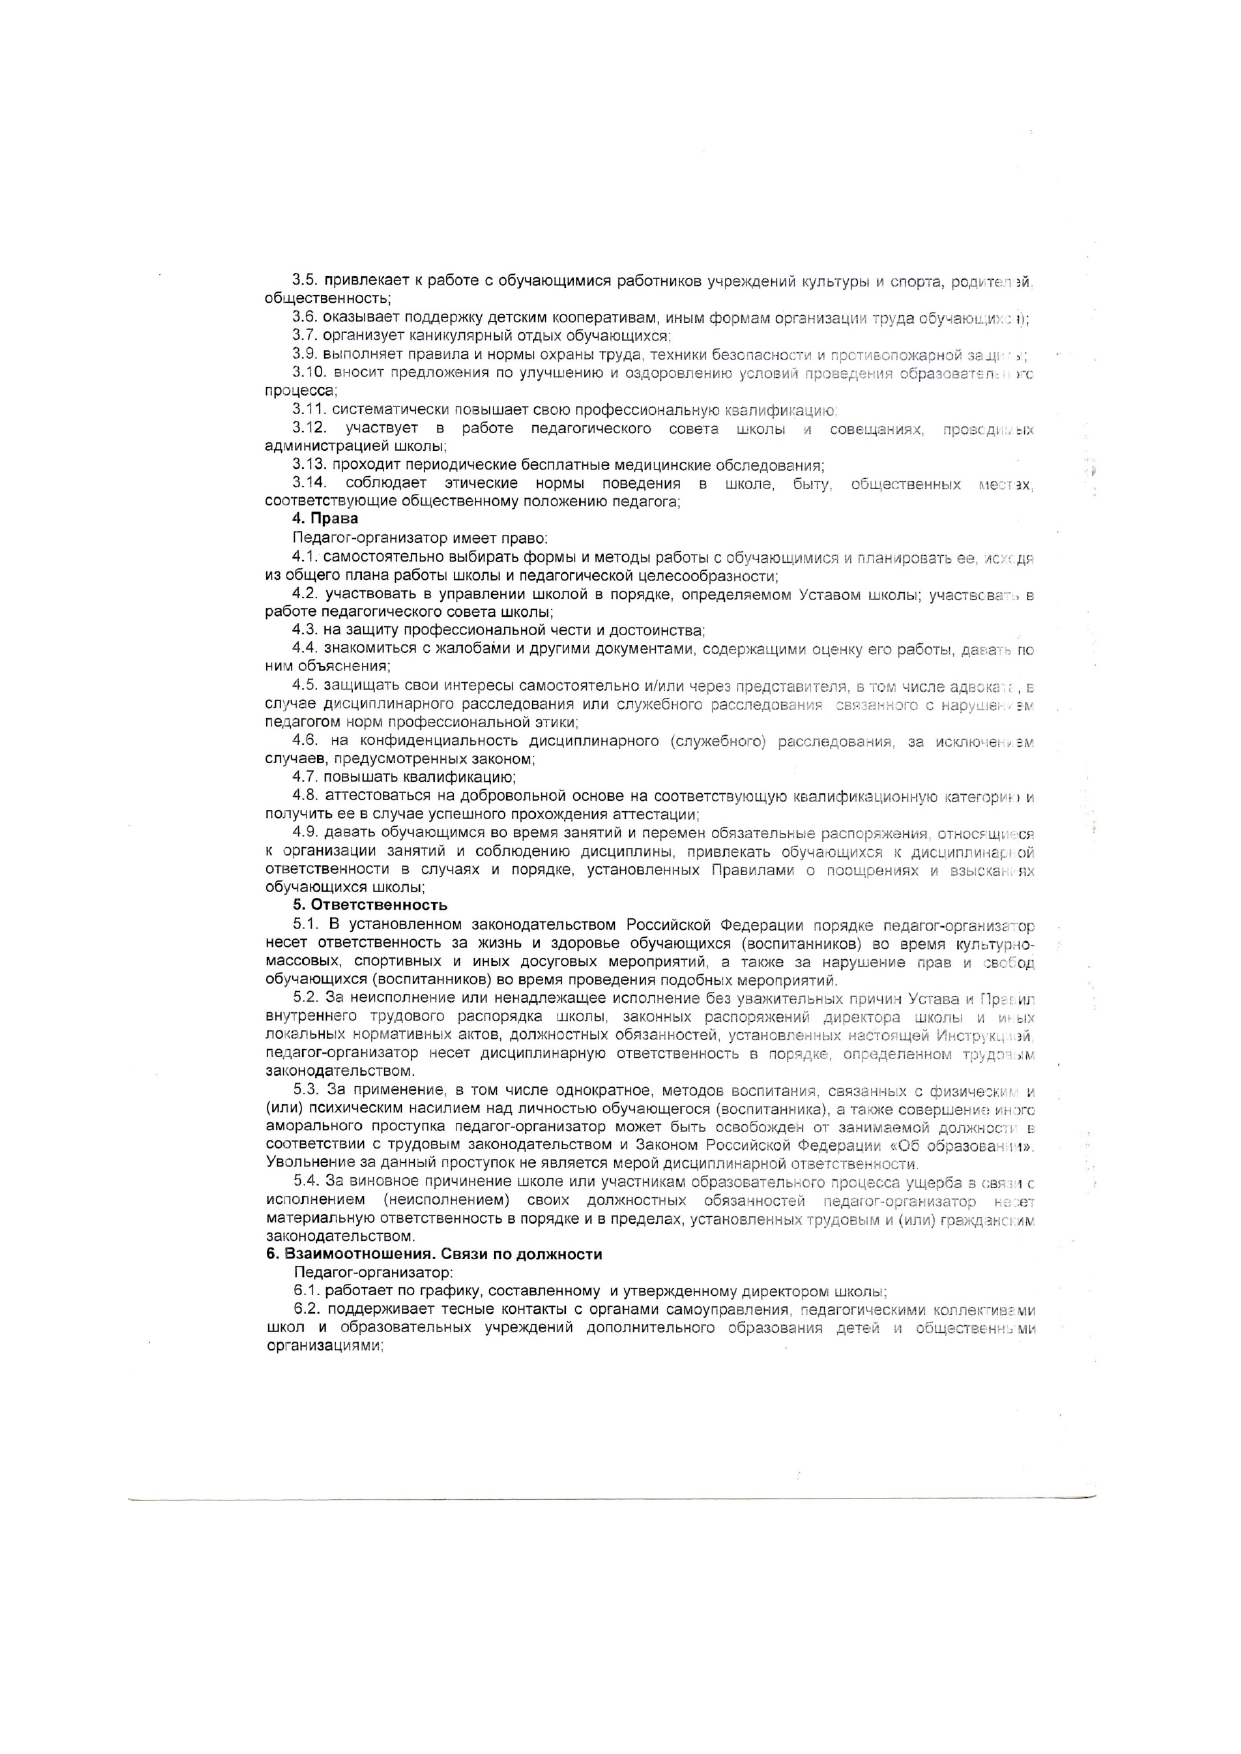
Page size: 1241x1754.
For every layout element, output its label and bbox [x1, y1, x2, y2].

picture [128, 128, 1103, 1503]
